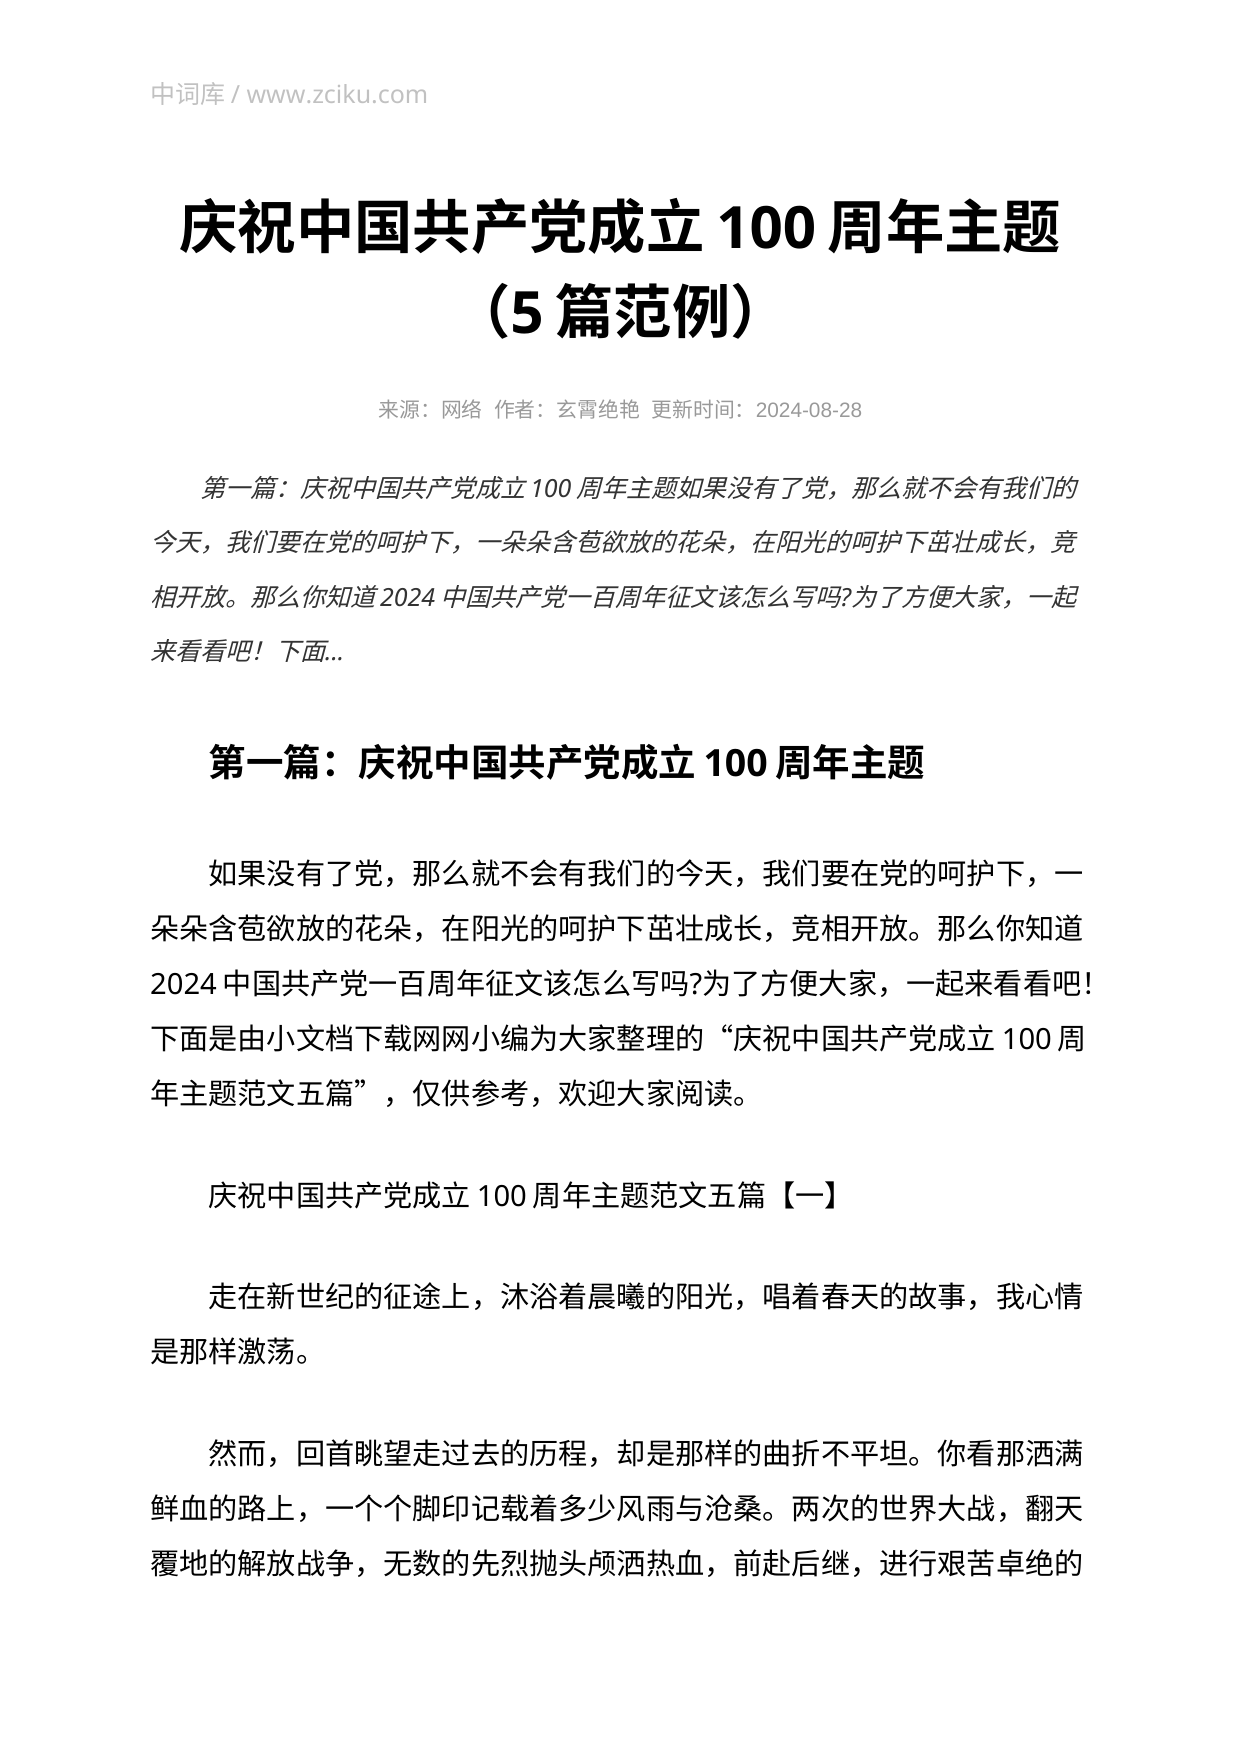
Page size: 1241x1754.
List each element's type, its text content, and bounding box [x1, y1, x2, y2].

text 走在新世纪的征途上，沐浴着晨曦的阳光，唱着春天的故事，我心情是那样激荡。 [150, 1274, 1090, 1371]
subtitle 庆祝中国共产党成立100周年主题（5篇范例） [150, 181, 1090, 351]
text 如果没有了党，那么就不会有我们的今天，我们要在党的呵护下，一朵朵含苞欲放的花朵，在阳光的呵护下茁壮成长，竞相开放。那么你知道2024中国共产党一百周年征文该怎么写吗?为了方便大家，一起来看看吧！下面是由小文档下载网网小编为大家整理的“庆祝中国共产党成立100周年主题范文五篇”，仅供参考，欢迎大家阅读。 [150, 851, 1090, 1113]
text 庆祝中国共产党成立100周年主题范文五篇【一】 [150, 1172, 1090, 1214]
text 来源：网络 作者：玄霄绝艳 更新时间：2024-08-28 [150, 398, 1090, 422]
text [150, 1431, 1090, 1583]
text 第一篇：庆祝中国共产党成立100周年主题如果没有了党，那么就不会有我们的今天，我们要在党的呵护下，一朵朵含苞欲放的花朵，在阳光的呵护下茁壮成长，竞相开放。那么你知道2024中国共产党一百周年征文该怎么写吗?为了方便大家，一起来看看吧！下面... [150, 468, 1090, 668]
text 第一篇：庆祝中国共产党成立100周年主题 [150, 733, 1090, 787]
